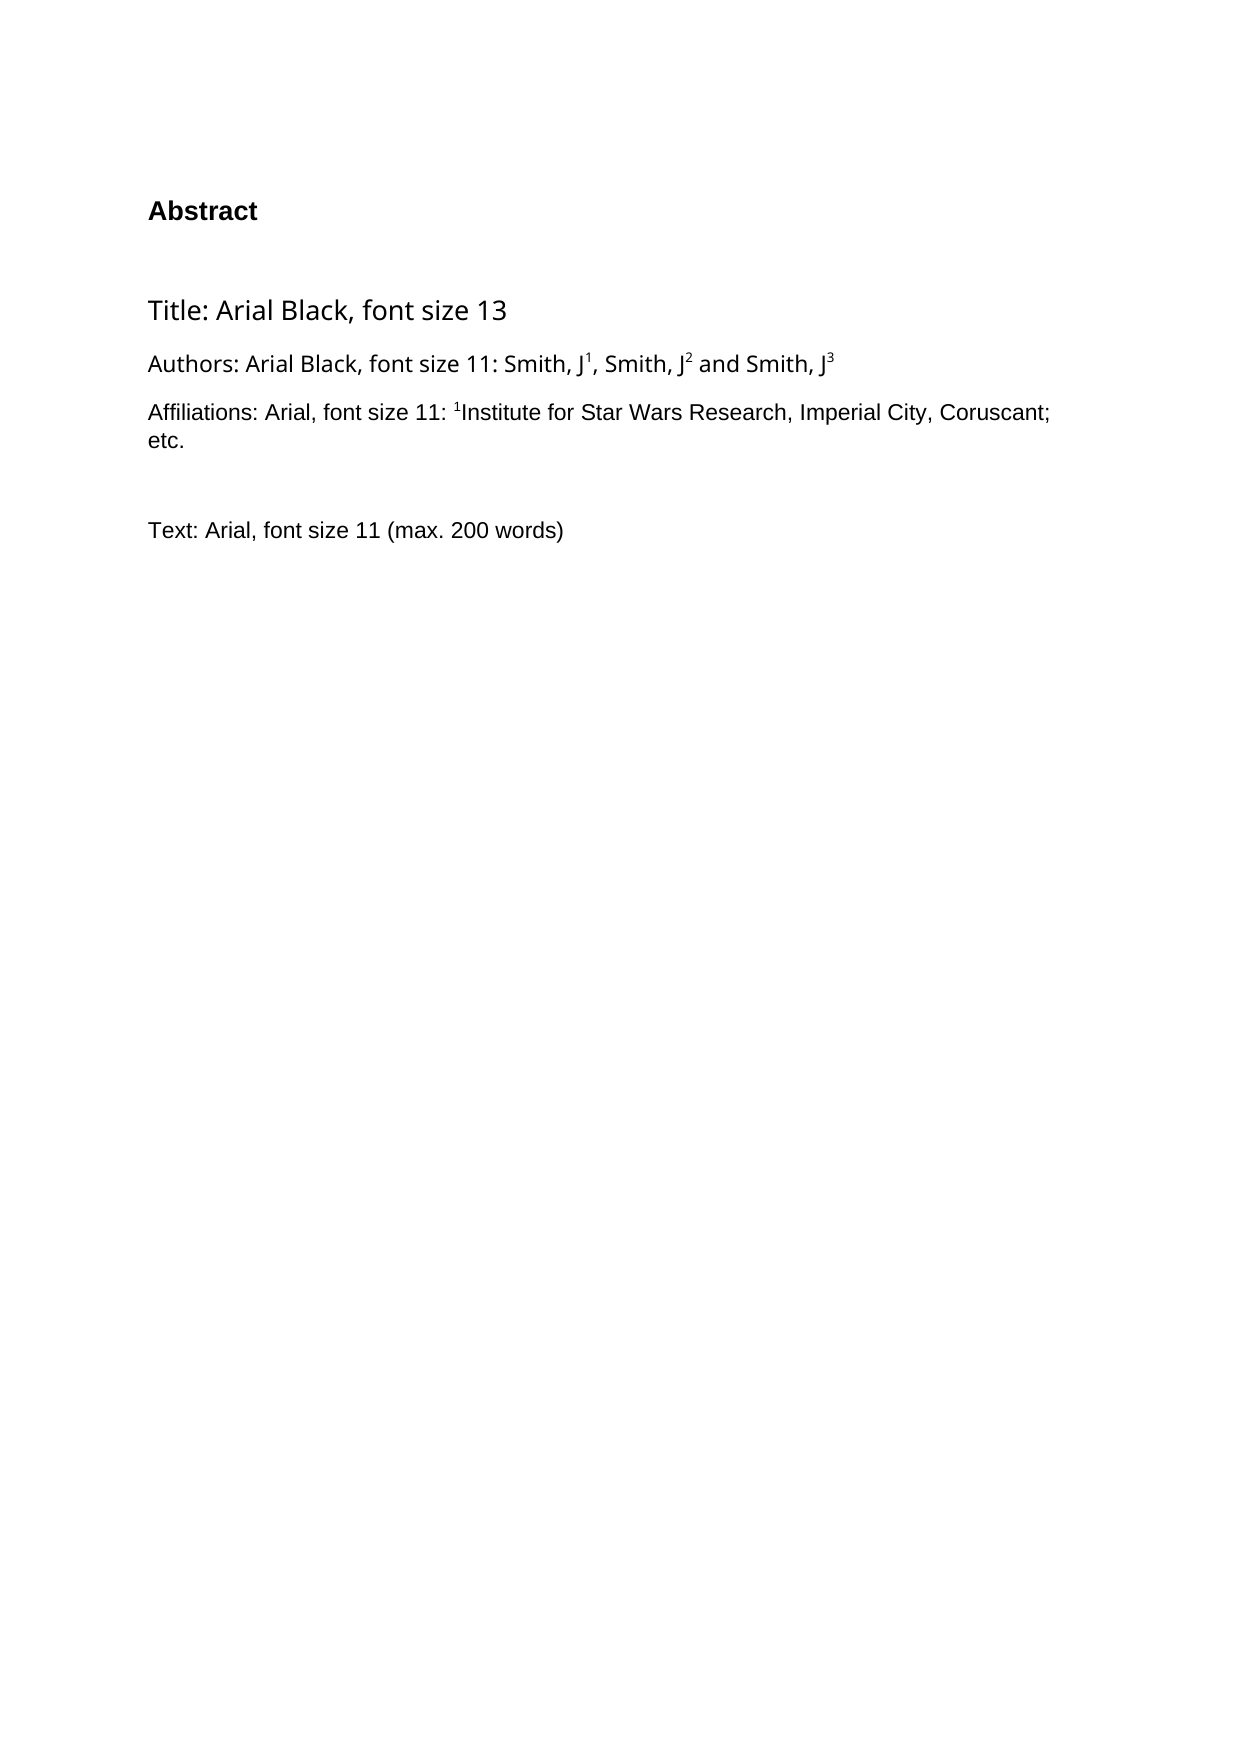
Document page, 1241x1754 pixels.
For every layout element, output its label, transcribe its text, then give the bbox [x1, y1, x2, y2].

text Abstract [148, 194, 1093, 226]
text Title: Arial Black, font size 13 [148, 292, 1093, 329]
text Authors: Arial Black, font size 11: Smith, J1, Smith, J2 and Smith, J3 [148, 348, 1093, 379]
text Text: Arial, font size 11 (max. 200 words) [148, 517, 1093, 544]
text Affiliations: Arial, font size 11: 1Institute for Star Wars Research, Imperial City, Coruscant; etc. [148, 399, 1093, 453]
